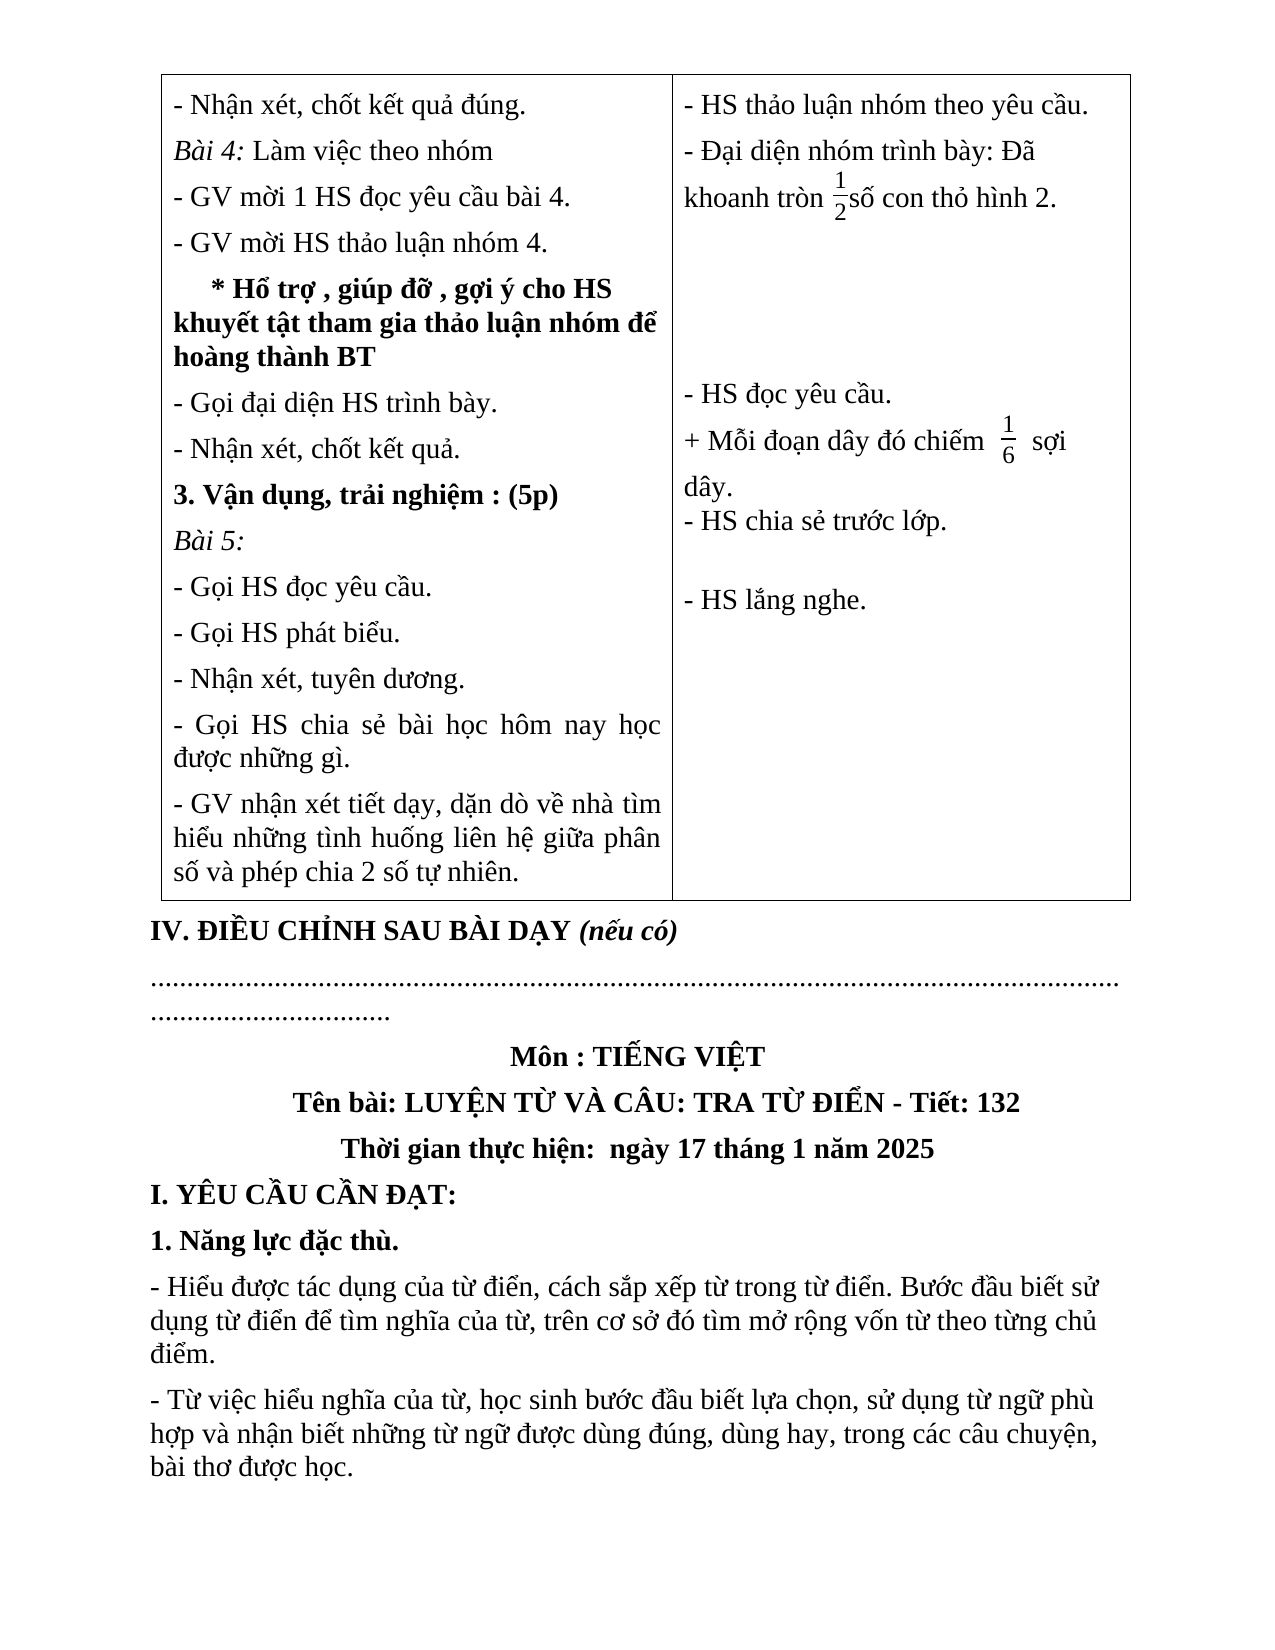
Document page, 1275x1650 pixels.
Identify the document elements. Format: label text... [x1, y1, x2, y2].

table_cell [673, 75, 1130, 900]
text ...................................................................................................................................................................... [150, 959, 1125, 1026]
text 1. Năng lực đặc thù. [150, 1223, 1125, 1257]
text Tên bài: LUYỆN TỪ VÀ CÂU: TRA TỪ ĐIỂN - Tiết: 132 [150, 1085, 1125, 1118]
text IV. ĐIỀU CHỈNH SAU BÀI DẠY (nếu có) [150, 913, 1125, 947]
text I. YÊU CẦU CẦN ĐẠT: [150, 1177, 1125, 1211]
text - Hiểu được tác dụng của từ điển, cách sắp xếp từ trong từ điển. Bước đầu biết sử dụng từ điển để tìm nghĩa của từ, trên cơ sở đó tìm mở rộng vốn từ theo từng chủ điểm. [150, 1269, 1125, 1370]
text Môn : TIẾNG VIỆT [150, 1039, 1125, 1072]
text - Từ việc hiểu nghĩa của từ, học sinh bước đầu biết lựa chọn, sử dụng từ ngữ phù hợp và nhận biết những từ ngữ được dùng đúng, dùng hay, trong các câu chuyện, bài thơ được học. [150, 1382, 1125, 1483]
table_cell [162, 75, 672, 900]
text Thời gian thực hiện: ngày 17 tháng 1 năm 2025 [150, 1131, 1125, 1164]
